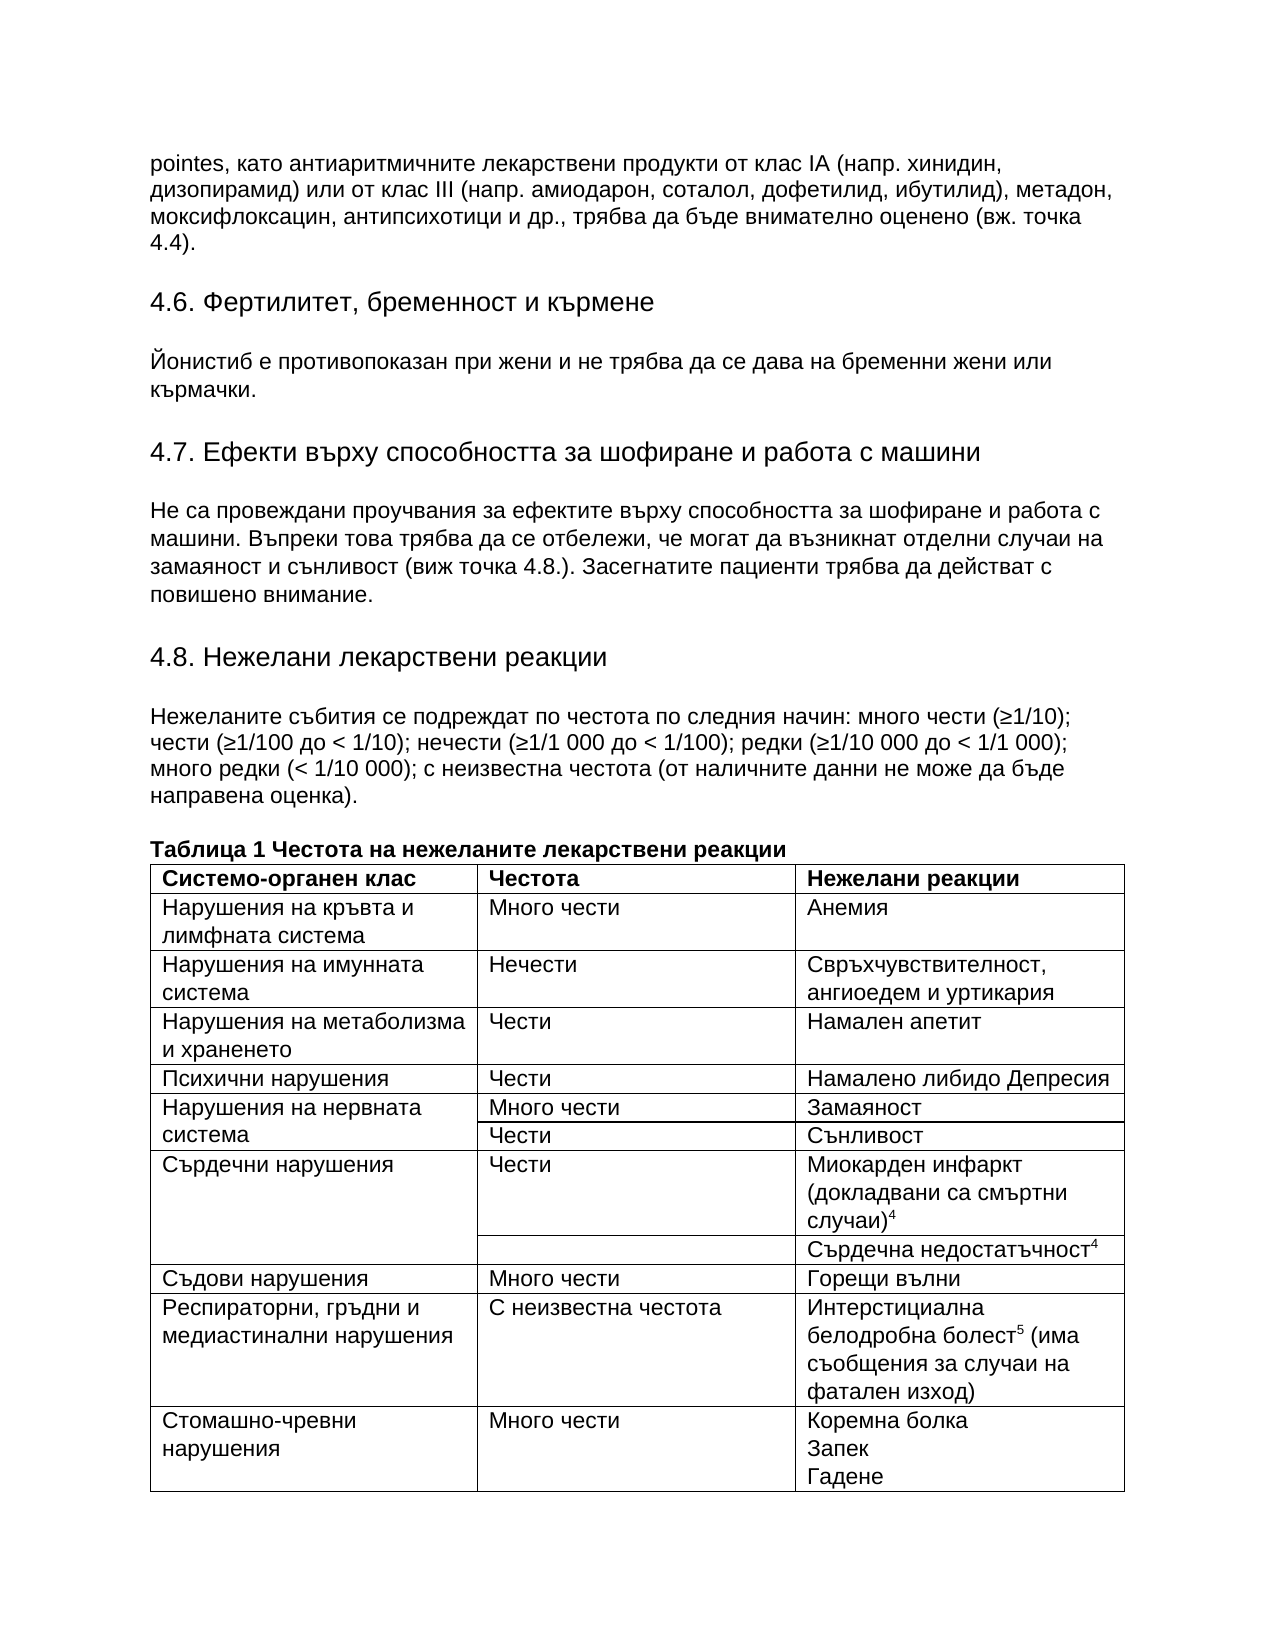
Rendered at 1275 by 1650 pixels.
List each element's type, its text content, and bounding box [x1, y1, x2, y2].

table_cell Нарушения на имунната система [151, 951, 477, 1007]
table_cell Психични нарушения [151, 1065, 477, 1092]
subtitle 4.7. Ефекти върху способността за шофиране и работа с машини [150, 436, 1125, 467]
table_cell Съдови нарушения [151, 1265, 477, 1293]
table_cell Много чести [478, 894, 795, 950]
table_cell Анемия [796, 894, 1124, 950]
table_cell Много чести [478, 1265, 795, 1293]
table_header Нежелани реакции [796, 865, 1124, 893]
table_cell Чести [478, 1123, 795, 1150]
text Йонистиб е противопоказан при жени и не трябва да се дава на бременни жени или кърмачки. [150, 348, 1125, 402]
table_cell Нарушения на нервната система [151, 1094, 477, 1150]
subtitle 4.6. Фертилитет, бременност и кърмене [150, 286, 1125, 317]
table_cell Много чести [478, 1407, 795, 1491]
table_cell Намален апетит [796, 1008, 1124, 1063]
table_cell Нарушения на метаболизма и храненето [151, 1008, 477, 1063]
table_cell Намалено либидо Депресия [796, 1065, 1124, 1092]
table_cell Свръхчувствителност, ангиоедем и уртикария [796, 951, 1124, 1007]
table_cell С неизвестна честота [478, 1294, 795, 1406]
text Таблица 1 Честота на нежеланите лекарствени реакции [150, 836, 1125, 862]
table_cell Сънливост [796, 1123, 1124, 1150]
text Нежеланите събития се подреждат по честота по следния начин: много чести (≥1/10); чести (≥1/100 до < 1/10); нечести (≥1/1 000 до < 1/100); редки (≥1/10 000 до < 1/1 000); много редки (< 1/10 000); с неизвестна честота (от наличните данни не може да бъде направена оценка). [150, 703, 1125, 808]
table_cell Интерстициална белодробна болест5 (има съобщения за случаи на фатален изход) [796, 1294, 1124, 1406]
table_cell Нечести [478, 951, 795, 1007]
table_cell Чести [478, 1008, 795, 1063]
table_header Системо-органен клас [151, 865, 477, 893]
table_cell Респираторни, гръдни и медиастинални нарушения [151, 1294, 477, 1406]
table_header Честота [478, 865, 795, 893]
table_cell Сърдечна недостатъчност4 [796, 1236, 1124, 1264]
table_cell Чести [478, 1065, 795, 1092]
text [150, 150, 1125, 255]
text Не са провеждани проучвания за ефектите върху способността за шофиране и работа с машини. Въпреки това трябва да се отбележи, че могат да възникнат отделни случаи на замаяност и сънливост (виж точка 4.8.). Засегнатите пациенти трябва да действат с повишено внимание. [150, 497, 1125, 607]
table_cell Нарушения на кръвта и лимфната система [151, 894, 477, 950]
table_cell [478, 1236, 795, 1264]
table_cell Горещи вълни [796, 1265, 1124, 1293]
table_cell Чести [478, 1151, 795, 1235]
subtitle 4.8. Нежелани лекарствени реакции [150, 641, 1125, 672]
table_cell Стомашно-чревни нарушения [151, 1407, 477, 1491]
table_cell Сърдечни нарушения [151, 1151, 477, 1264]
table_cell Много чести [478, 1094, 795, 1121]
table_cell Замаяност [796, 1094, 1124, 1121]
table_cell Коремна болка Запек Гадене [796, 1407, 1124, 1491]
table_cell Миокарден инфаркт (докладвани са смъртни случаи)4 [796, 1151, 1124, 1235]
